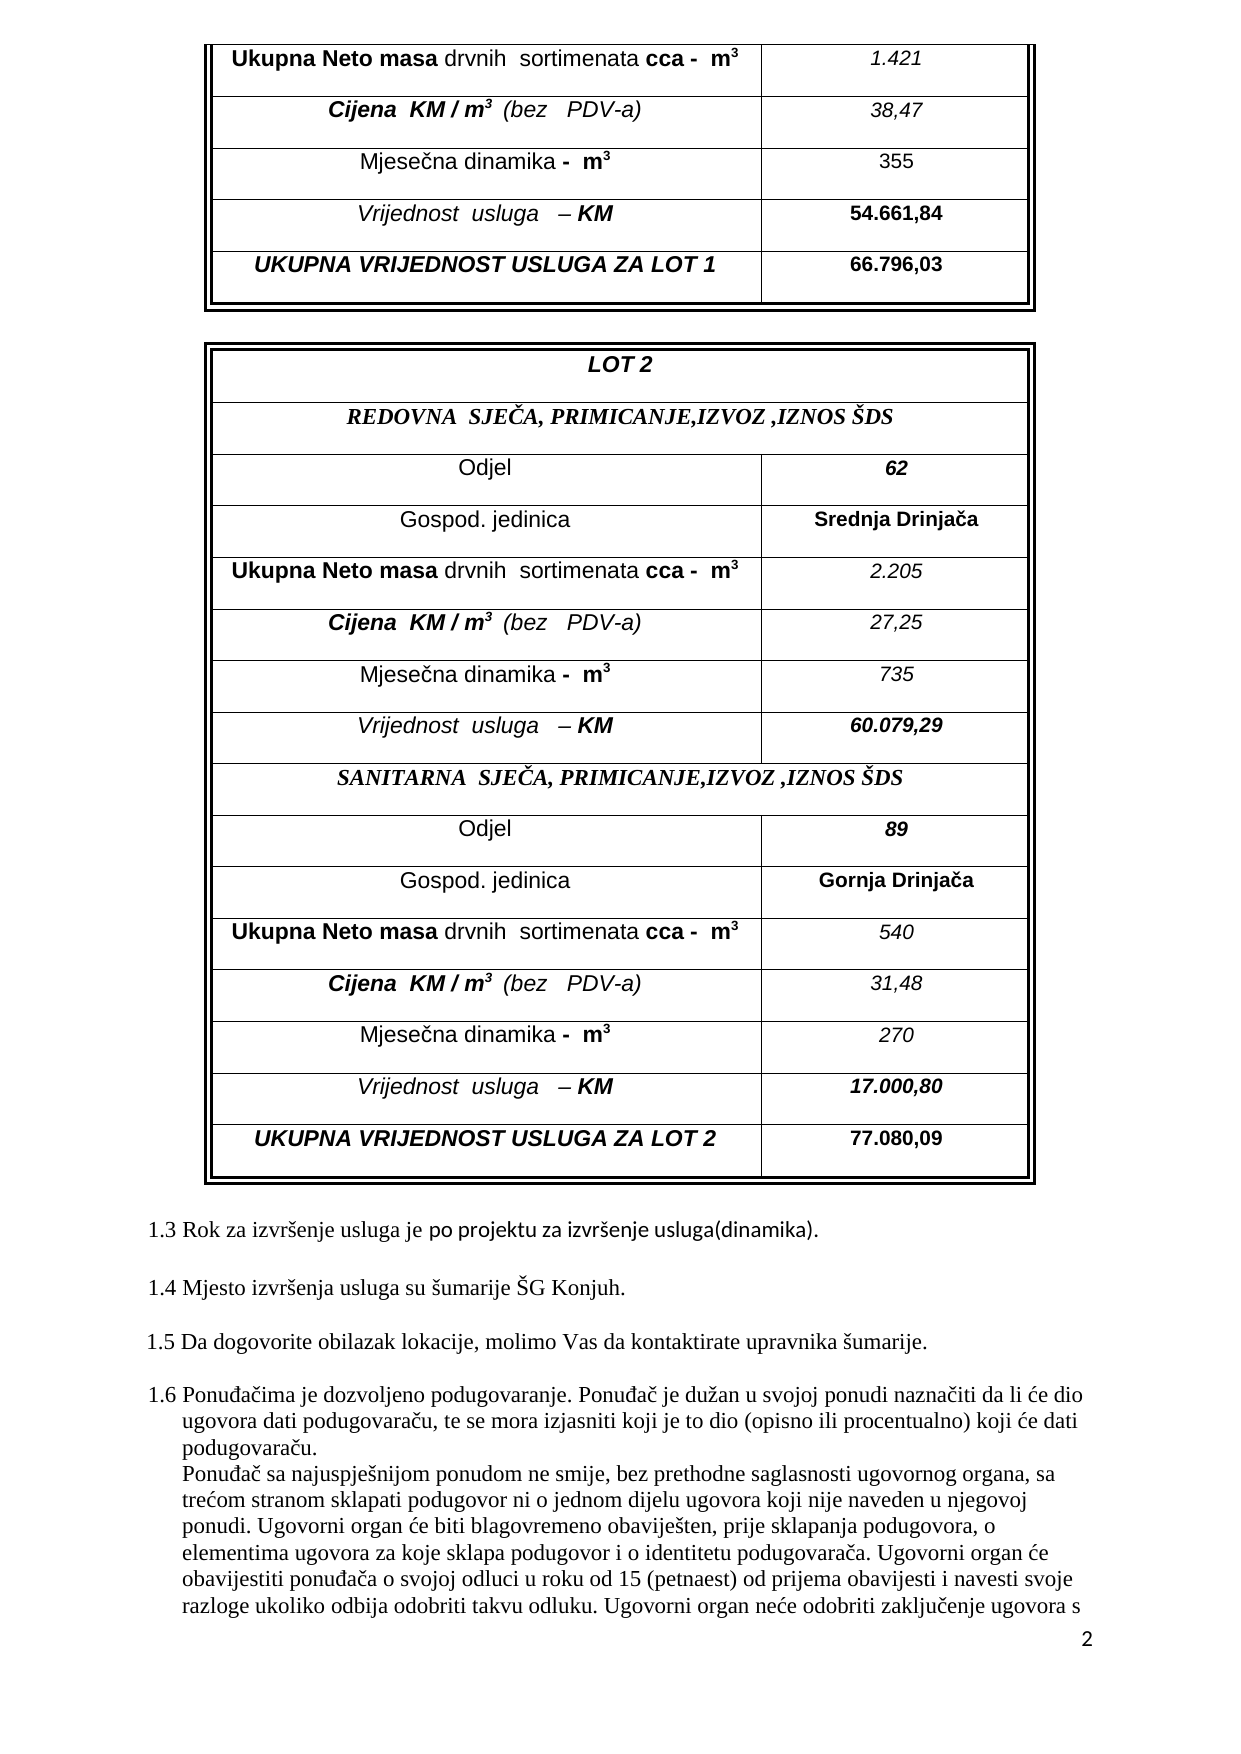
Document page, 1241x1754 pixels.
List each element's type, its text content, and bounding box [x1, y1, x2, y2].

table_cell 31,48 [762, 970, 1027, 1021]
text ugovora dati podugovaraču, te se mora izjasniti koji je to dio (opisno ili procentualno) koji će dati [148, 1407, 1092, 1433]
table_cell 270 [762, 1022, 1027, 1072]
text trećom stranom sklapati podugovor ni o jednom dijelu ugovora koji nije naveden u njegovoj [148, 1486, 1092, 1513]
table_cell 62 [762, 455, 1027, 505]
table_cell Odjel [213, 816, 761, 866]
table_cell Gospod. jedinica [213, 867, 761, 918]
table_cell SANITARNA SJEČA, PRIMICANJE,IZVOZ ,IZNOS ŠDS [213, 764, 1027, 815]
table_cell Cijena KM / m3 (bez PDV-a) [213, 97, 761, 147]
table_cell Cijena KM / m3 (bez PDV-a) [213, 970, 761, 1021]
table_cell Cijena KM / m3 (bez PDV-a) [213, 610, 761, 660]
table_cell 540 [762, 919, 1027, 969]
table_cell 77.080,09 [762, 1125, 1027, 1176]
text elementima ugovora za koje sklapa podugovor i o identitetu podugovarača. Ugovorni organ će [148, 1539, 1092, 1565]
table_cell Ukupna Neto masa drvnih sortimenata cca - m3 [213, 558, 761, 608]
table_cell 60.079,29 [762, 713, 1027, 763]
subtitle 1.5 Da dogovorite obilazak lokacije, molimo Vas da kontaktirate upravnika šumarije. [146, 1328, 1092, 1354]
text obavijestiti ponuđača o svojoj odluci u roku od 15 (petnaest) od prijema obavijesti i navesti svoje [148, 1565, 1092, 1592]
table_header LOT 2 [209, 345, 1031, 402]
table_cell Ukupna Neto masa drvnih sortimenata cca - m3 [213, 45, 761, 96]
table_cell 54.661,84 [762, 200, 1027, 251]
table_cell Mjesečna dinamika - m3 [213, 1022, 761, 1072]
table_cell 355 [762, 149, 1027, 199]
text 1.3 Rok za izvršenje usluga je po projektu za izvršenje usluga(dinamika). [148, 1215, 1092, 1243]
table_cell Gospod. jedinica [213, 506, 761, 557]
text razloge ukoliko odbija odobriti takvu odluku. Ugovorni organ neće odobriti zaključenje ugovora s [148, 1592, 1092, 1618]
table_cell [213, 403, 1027, 454]
text Ponuđač sa najuspješnijom ponudom ne smije, bez prethodne saglasnosti ugovornog organa, sa [148, 1460, 1092, 1486]
table_cell Srednja Drinjača [762, 506, 1027, 557]
text podugovaraču. [148, 1433, 1092, 1460]
table_cell UKUPNA VRIJEDNOST USLUGA ZA LOT 1 [213, 252, 761, 302]
table_cell 27,25 [762, 610, 1027, 660]
table_cell 38,47 [762, 97, 1027, 147]
table_cell 17.000,80 [762, 1074, 1027, 1124]
table_cell Odjel [213, 455, 761, 505]
table_cell Vrijednost usluga – KM [213, 1074, 761, 1124]
table_cell Gornja Drinjača [762, 867, 1027, 918]
table_cell UKUPNA VRIJEDNOST USLUGA ZA LOT 2 [213, 1125, 761, 1176]
table_cell Ukupna Neto masa drvnih sortimenata cca - m3 [213, 919, 761, 969]
table_cell 89 [762, 816, 1027, 866]
table_cell Vrijednost usluga – KM [213, 200, 761, 251]
table_cell Mjesečna dinamika - m3 [213, 149, 761, 199]
table_cell 735 [762, 661, 1027, 712]
table_cell Vrijednost usluga – KM [213, 713, 761, 763]
text 1.6 Ponuđačima je dozvoljeno podugovaranje. Ponuđač je dužan u svojoj ponudi naznačiti da li će dio [148, 1381, 1092, 1407]
table_cell 66.796,03 [762, 252, 1027, 302]
table_cell 1.421 [762, 45, 1027, 96]
text 1.4 Mjesto izvršenja usluga su šumarije ŠG Konjuh. [148, 1274, 1092, 1300]
text ponudi. Ugovorni organ će biti blagovremeno obaviješten, prije sklapanja podugovora, o [148, 1513, 1092, 1539]
table_cell 2.205 [762, 558, 1027, 608]
table_cell Mjesečna dinamika - m3 [213, 661, 761, 712]
